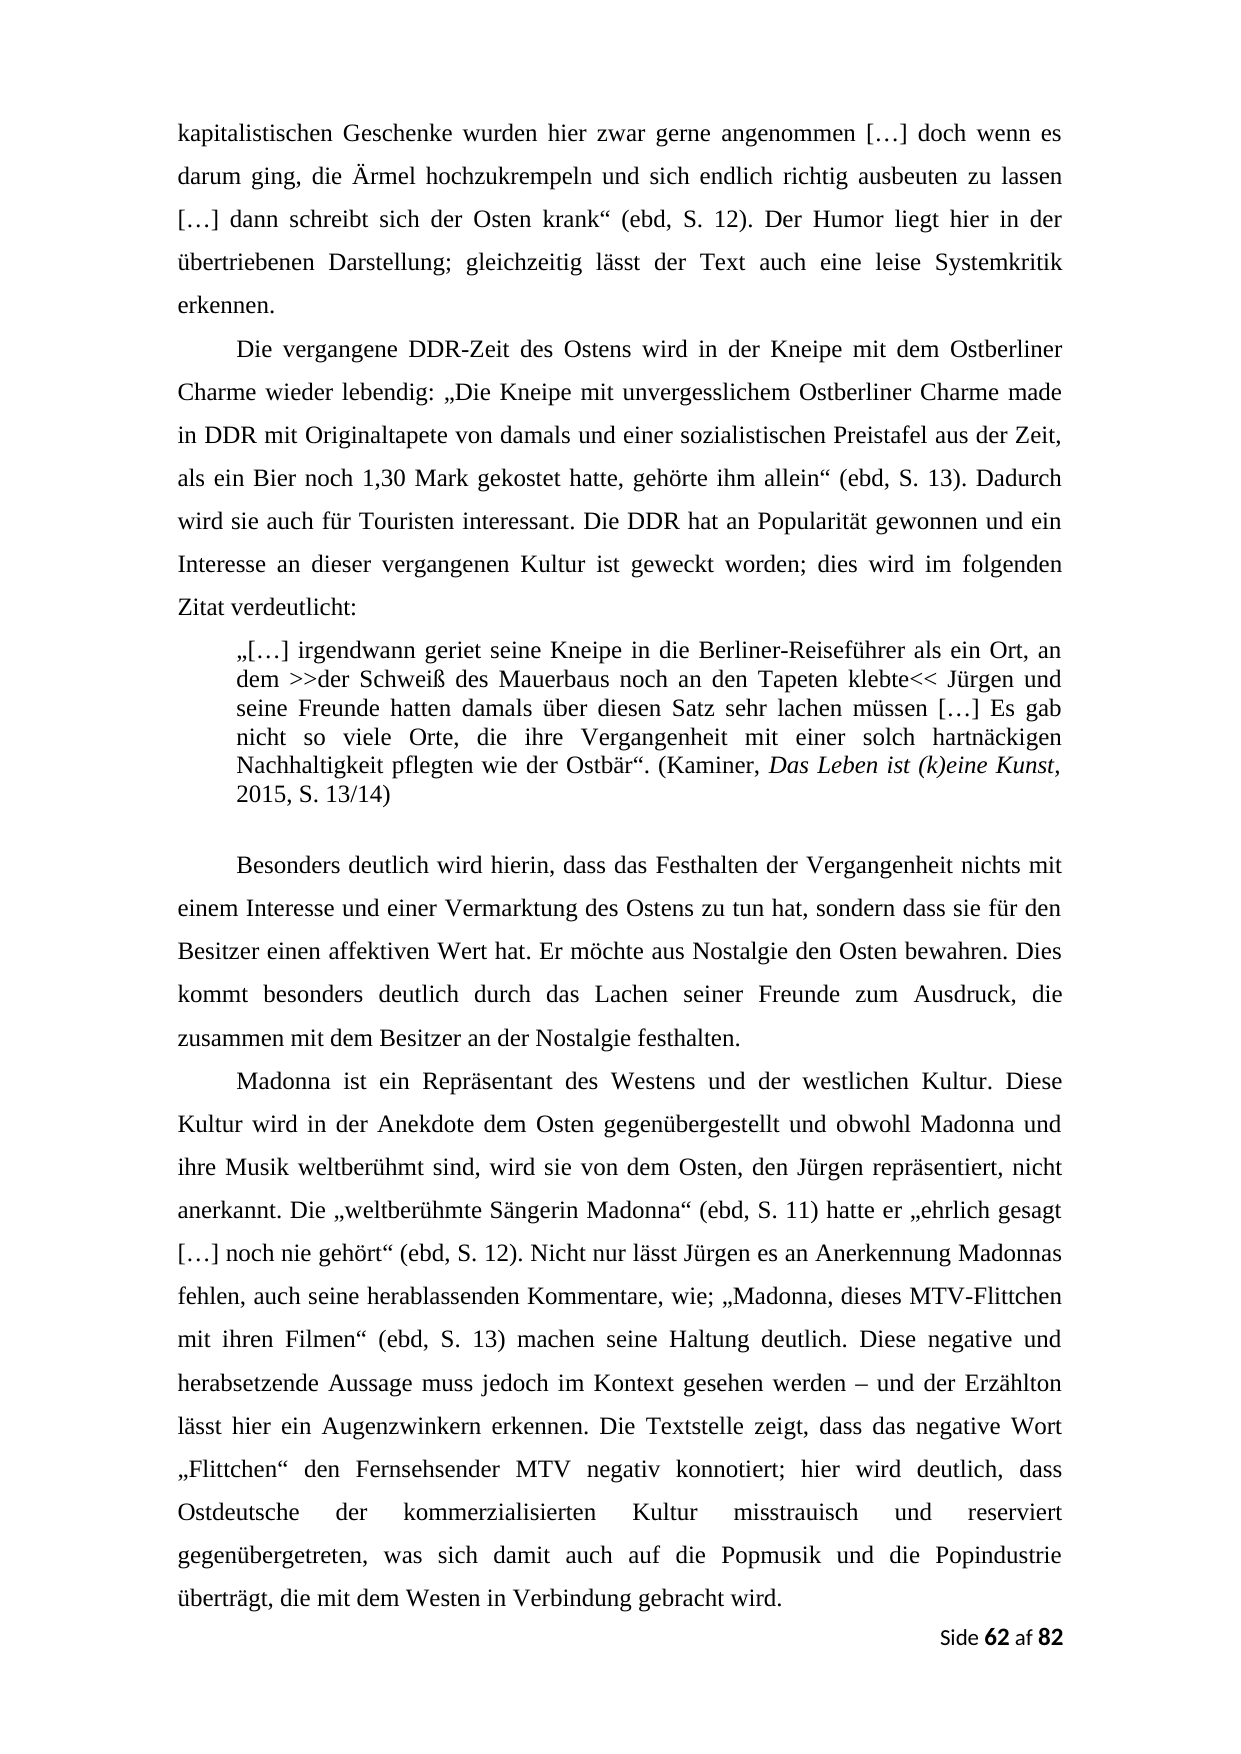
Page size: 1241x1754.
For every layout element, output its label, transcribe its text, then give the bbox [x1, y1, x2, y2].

text „[…] irgendwann geriet seine Kneipe in die Berliner-Reiseführer als ein Ort, an dem >>der Schweiß des Mauerbaus noch an den Tapeten klebte<< Jürgen und seine Freunde hatten damals über diesen Satz sehr lachen müssen […] Es gab nicht so viele Orte, die ihre Vergangenheit mit einer solch hartnäckigen Nachhaltigkeit pflegten wie der Ostbär“. (Kaminer, Das Leben ist (k)eine Kunst, 2015, S. 13/14) [236, 636, 1063, 808]
text Madonna ist ein Repräsentant des Westens und der westlichen Kultur. Diese Kultur wird in der Anekdote dem Osten gegenübergestellt und obwohl Madonna und ihre Musik weltberühmt sind, wird sie von dem Osten, den Jürgen repräsentiert, nicht anerkannt. Die „weltberühmte Sängerin Madonna“ (ebd, S. 11) hatte er „ehrlich gesagt […] noch nie gehört“ (ebd, S. 12). Nicht nur lässt Jürgen es an Anerkennung Madonnas fehlen, auch seine herablassenden Kommentare, wie; „Madonna, dieses MTV-Flittchen mit ihren Filmen“ (ebd, S. 13) machen seine Haltung deutlich. Diese negative und herabsetzende Aussage muss jedoch im Kontext gesehen werden – und der Erzählton lässt hier ein Augenzwinkern erkennen. Die Textstelle zeigt, dass das negative Wort „Flittchen“ den Fernsehsender MTV negativ konnotiert; hier wird deutlich, dass Ostdeutsche der kommerzialisierten Kultur misstrauisch und reserviert gegenübergetreten, was sich damit auch auf die Popmusik und die Popindustrie überträgt, die mit dem Westen in Verbindung gebracht wird. [177, 1066, 1063, 1612]
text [177, 118, 1063, 319]
text Besonders deutlich wird hierin, dass das Festhalten der Vergangenheit nichts mit einem Interesse und einer Vermarktung des Ostens zu tun hat, sondern dass sie für den Besitzer einen affektiven Wert hat. Er möchte aus Nostalgie den Osten bewahren. Dies kommt besonders deutlich durch das Lachen seiner Freunde zum Ausdruck, die zusammen mit dem Besitzer an der Nostalgie festhalten. [177, 850, 1063, 1051]
text Die vergangene DDR-Zeit des Ostens wird in der Kneipe mit dem Ostberliner Charme wieder lebendig: „Die Kneipe mit unvergesslichem Ostberliner Charme made in DDR mit Originaltapete von damals und einer sozialistischen Preistafel aus der Zeit, als ein Bier noch 1,30 Mark gekostet hatte, gehörte ihm allein“ (ebd, S. 13). Dadurch wird sie auch für Touristen interessant. Die DDR hat an Popularität gewonnen und ein Interesse an dieser vergangenen Kultur ist geweckt worden; dies wird im folgenden Zitat verdeutlicht: [177, 334, 1063, 621]
